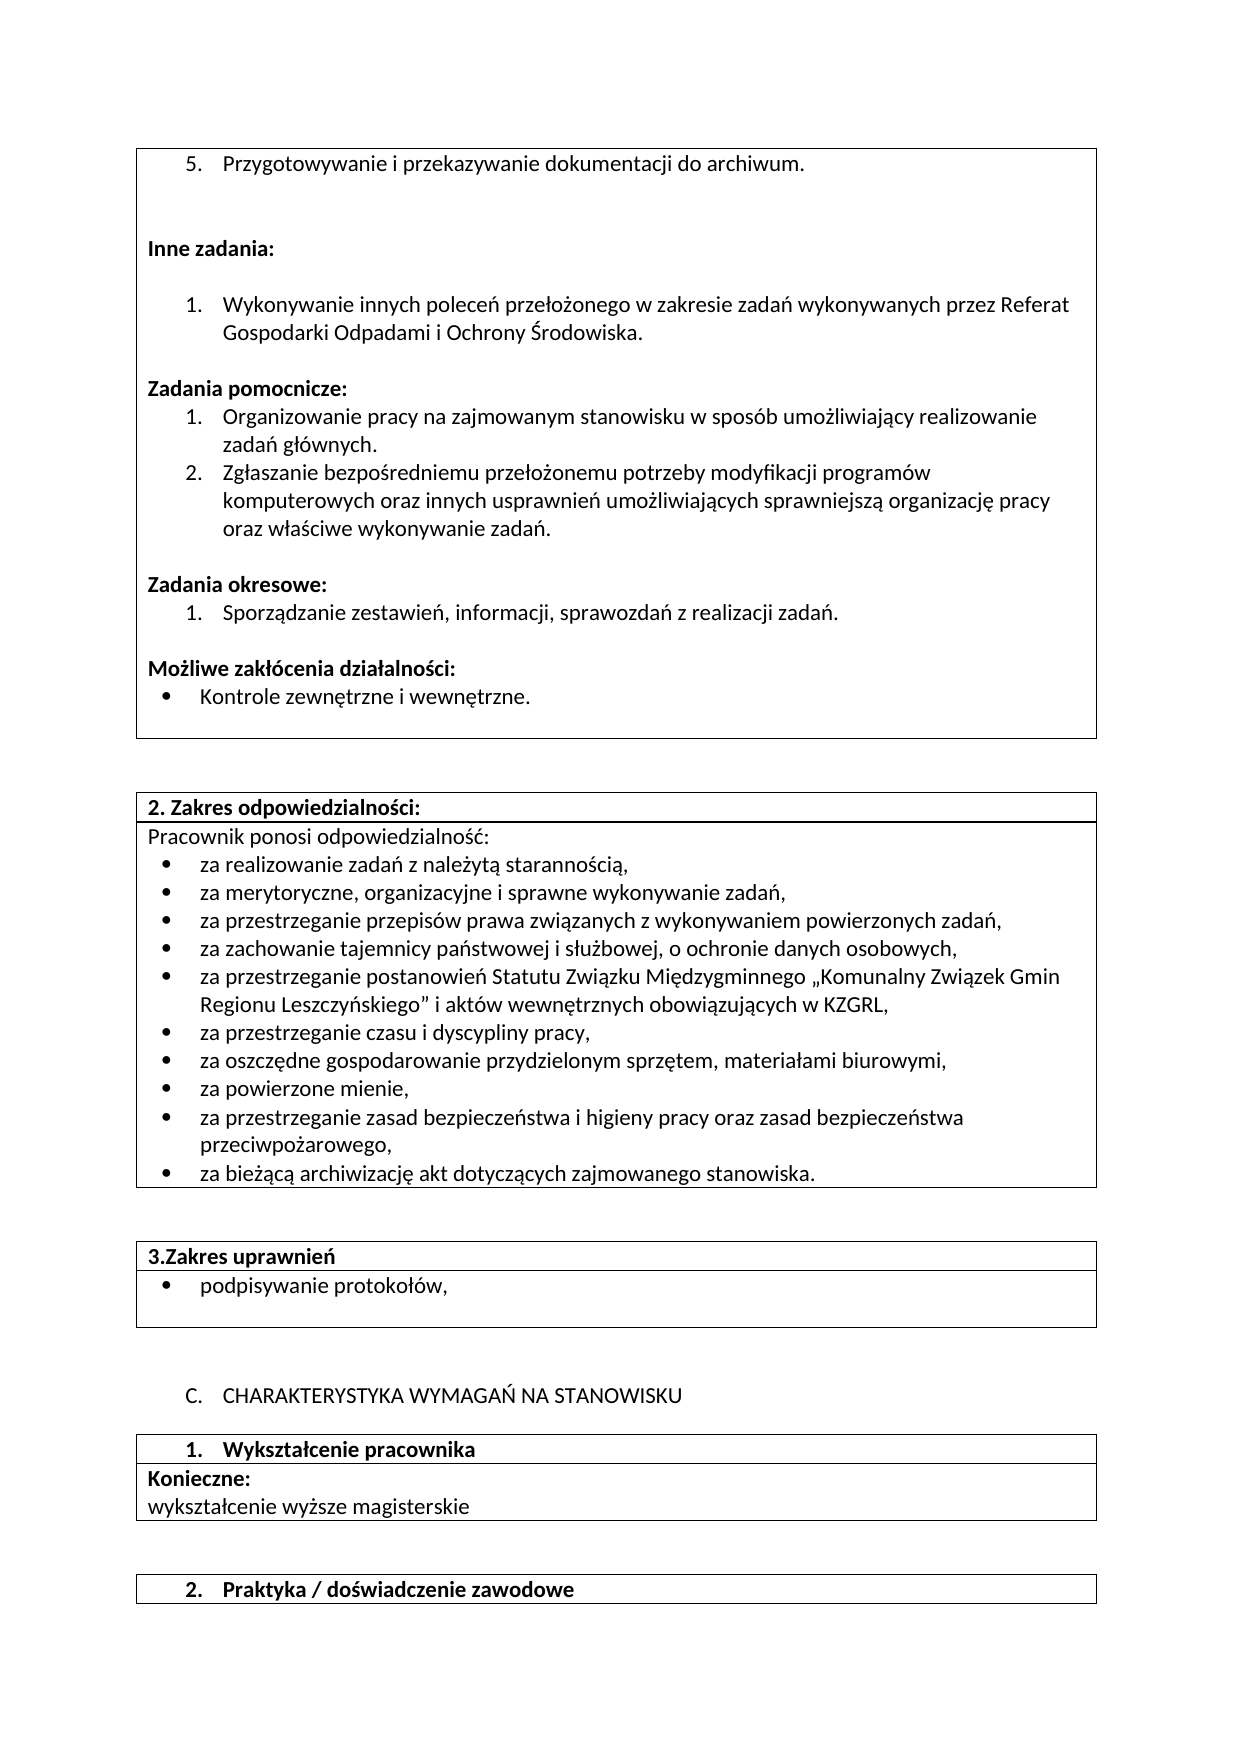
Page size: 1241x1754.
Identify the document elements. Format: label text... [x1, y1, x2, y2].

table_header 2. Zakres odpowiedzialności: [137, 793, 1096, 821]
table_cell Konieczne: wykształcenie wyższe magisterskie [137, 1464, 1096, 1520]
table_header 3.Zakres uprawnień [137, 1242, 1096, 1270]
table_header Wykształcenie pracownika [137, 1435, 1096, 1463]
table_cell podpisywanie protokołów, [137, 1271, 1096, 1327]
table_cell Pracownik ponosi odpowiedzialność: za realizowanie zadań z należytą starannością, za merytoryczne, organizacyjne i sprawne wykonywanie zadań, za przestrzeganie przepisów prawa związanych z wykonywaniem powierzonych zadań, za zachowanie tajemnicy państwowej i służbowej, o ochronie danych osobowych, za przestrzeganie postanowień Statutu Związku Międzygminnego „Komunalny Związek Gmin Regionu Leszczyńskiego” i aktów wewnętrznych obowiązujących w KZGRL, za przestrzeganie czasu i dyscypliny pracy, za oszczędne gospodarowanie przydzielonym sprzętem, materiałami biurowymi, za powierzone mienie, za przestrzeganie zasad bezpieczeństwa i higieny pracy oraz zasad bezpieczeństwa przeciwpożarowego, za bieżącą archiwizację akt dotyczących zajmowanego stanowiska. [137, 823, 1096, 1187]
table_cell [137, 149, 1096, 738]
list CHARAKTERYSTYKA WYMAGAŃ NA STANOWISKU [185, 1381, 1093, 1409]
table_header Praktyka / doświadczenie zawodowe [137, 1575, 1096, 1603]
